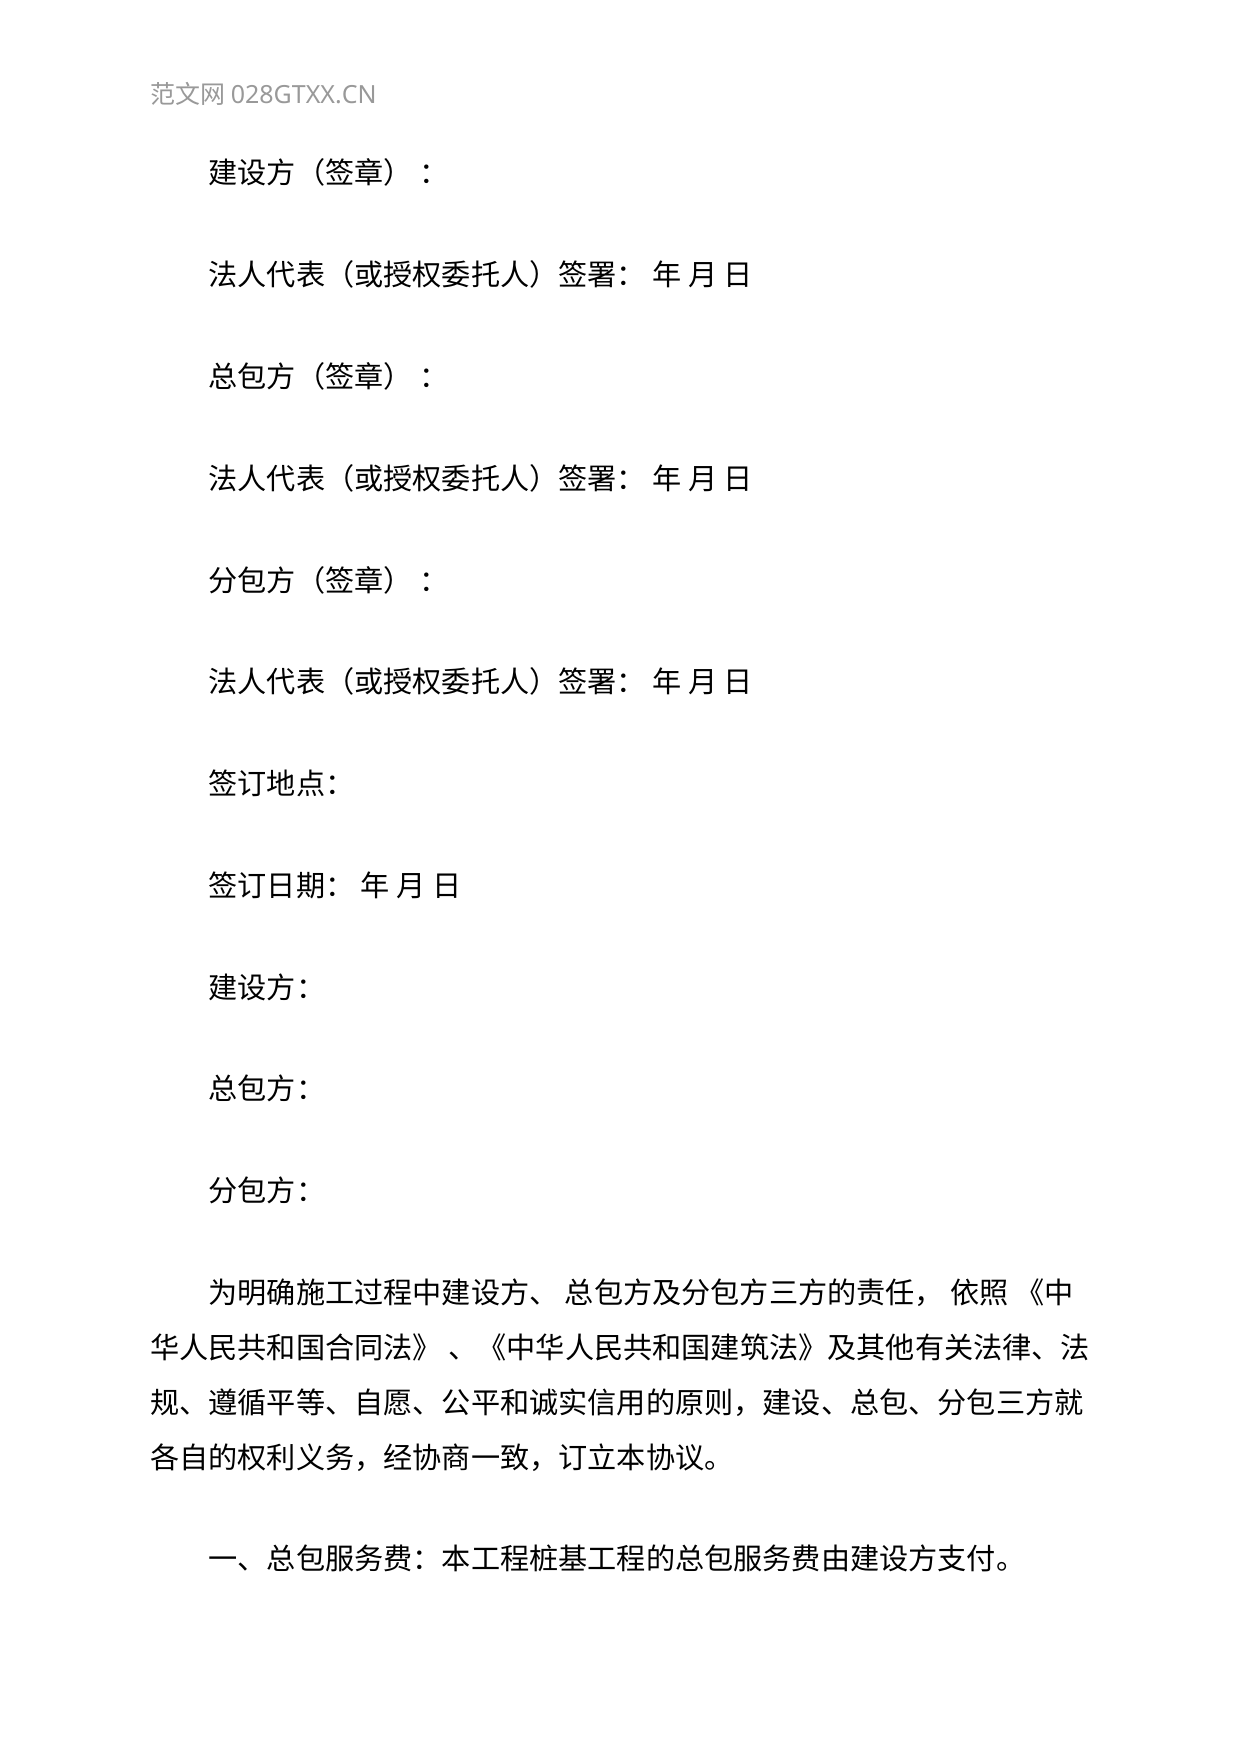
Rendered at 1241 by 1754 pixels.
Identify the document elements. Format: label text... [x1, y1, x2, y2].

text 法人代表（或授权委托人）签署： 年 月 日 [150, 455, 1090, 498]
text 法人代表（或授权委托人）签署： 年 月 日 [150, 252, 1090, 294]
text 为明确施工过程中建设方、 总包方及分包方三方的责任， 依照 《中华人民共和国合同法》 、《中华人民共和国建筑法》及其他有关法律、法规、遵循平等、自愿、公平和诚实信用的原则，建设、总包、分包三方就各自的权利义务，经协商一致，订立本协议。 [150, 1269, 1090, 1476]
text 总包方： [150, 1066, 1090, 1108]
text 法人代表（或授权委托人）签署： 年 月 日 [150, 659, 1090, 701]
text 分包方（签章） ： [150, 557, 1090, 599]
text 一、总包服务费：本工程桩基工程的总包服务费由建设方支付。 [150, 1536, 1090, 1578]
text 签订地点： [150, 761, 1090, 803]
text 建设方： [150, 964, 1090, 1006]
text 签订日期： 年 月 日 [150, 862, 1090, 905]
text 分包方： [150, 1168, 1090, 1210]
text 总包方（签章） ： [150, 353, 1090, 396]
text 建设方（签章） ： [150, 150, 1090, 192]
